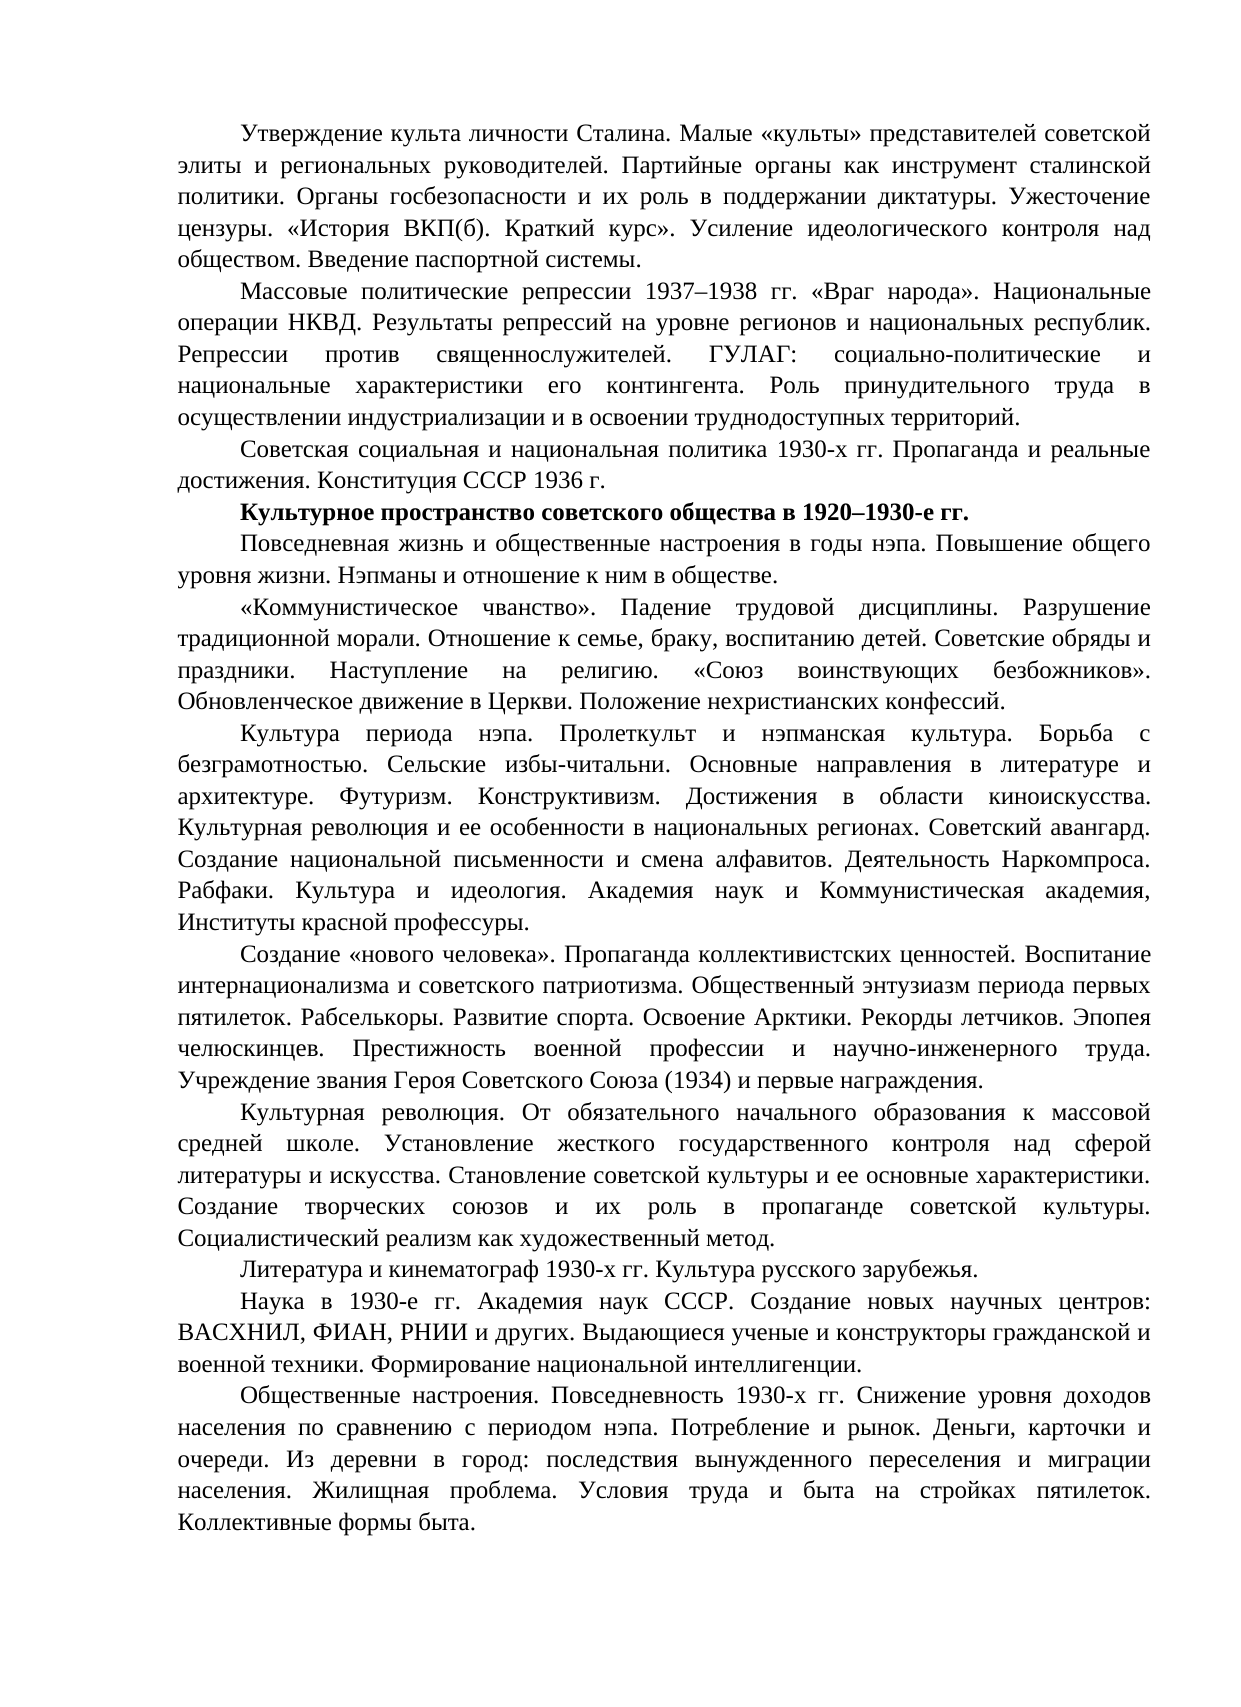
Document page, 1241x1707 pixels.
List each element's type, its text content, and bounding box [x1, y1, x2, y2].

text Культурное пространство советского общества в 1920–1930-е гг. [177, 497, 1152, 526]
text «Коммунистическое чванство». Падение трудовой дисциплины. Разрушение традиционной морали. Отношение к семье, браку, воспитанию детей. Советские обряды и праздники. Наступление на религию. «Союз воинствующих безбожников». Обновленческое движение в Церкви. Положение нехристианских конфессий. [177, 592, 1152, 715]
text Массовые политические репрессии 1937–1938 гг. «Враг народа». Национальные операции НКВД. Результаты репрессий на уровне регионов и национальных республик. Репрессии против священнослужителей. ГУЛАГ: социально-политические и национальные характеристики его контингента. Роль принудительного труда в осуществлении индустриализации и в освоении труднодоступных территорий. [177, 276, 1152, 431]
text Создание «нового человека». Пропаганда коллективистских ценностей. Воспитание интернационализма и советского патриотизма. Общественный энтузиазм периода первых пятилеток. Рабселькоры. Развитие спорта. Освоение Арктики. Рекорды летчиков. Эпопея челюскинцев. Престижность военной профессии и научно-инженерного труда. Учреждение звания Героя Советского Союза (1934) и первые награждения. [177, 939, 1152, 1094]
text Литература и кинематограф 1930-х гг. Культура русского зарубежья. [177, 1254, 1152, 1283]
text Наука в 1930-е гг. Академия наук СССР. Создание новых научных центров: ВАСХНИЛ, ФИАН, РНИИ и других. Выдающиеся ученые и конструкторы гражданской и военной техники. Формирование национальной интеллигенции. [177, 1286, 1152, 1378]
text Утверждение культа личности Сталина. Малые «культы» представителей советской элиты и региональных руководителей. Партийные органы как инструмент сталинской политики. Органы госбезопасности и их роль в поддержании диктатуры. Ужесточение цензуры. «История ВКП(б). Краткий курс». Усиление идеологического контроля над обществом. Введение паспортной системы. [177, 118, 1152, 273]
text Советская социальная и национальная политика 1930-х гг. Пропаганда и реальные достижения. Конституция СССР 1936 г. [177, 434, 1152, 494]
text Общественные настроения. Повседневность 1930-х гг. Снижение уровня доходов населения по сравнению с периодом нэпа. Потребление и рынок. Деньги, карточки и очереди. Из деревни в город: последствия вынужденного переселения и миграции населения. Жилищная проблема. Условия труда и быта на стройках пятилеток. Коллективные формы быта. [177, 1381, 1152, 1536]
text Культура периода нэпа. Пролеткульт и нэпманская культура. Борьба с безграмотностью. Сельские избы-читальни. Основные направления в литературе и архитектуре. Футуризм. Конструктивизм. Достижения в области киноискусства. Культурная революция и ее особенности в национальных регионах. Советский авангард. Создание национальной письменности и смена алфавитов. Деятельность Наркомпроса. Рабфаки. Культура и идеология. Академия наук и Коммунистическая академия, Институты красной профессуры. [177, 718, 1152, 936]
text Культурная революция. От обязательного начального образования к массовой средней школе. Установление жесткого государственного контроля над сферой литературы и искусства. Становление советской культуры и ее основные характеристики. Создание творческих союзов и их роль в пропаганде советской культуры. Социалистический реализм как художественный метод. [177, 1097, 1152, 1252]
text Повседневная жизнь и общественные настроения в годы нэпа. Повышение общего уровня жизни. Нэпманы и отношение к ним в обществе. [177, 528, 1152, 589]
